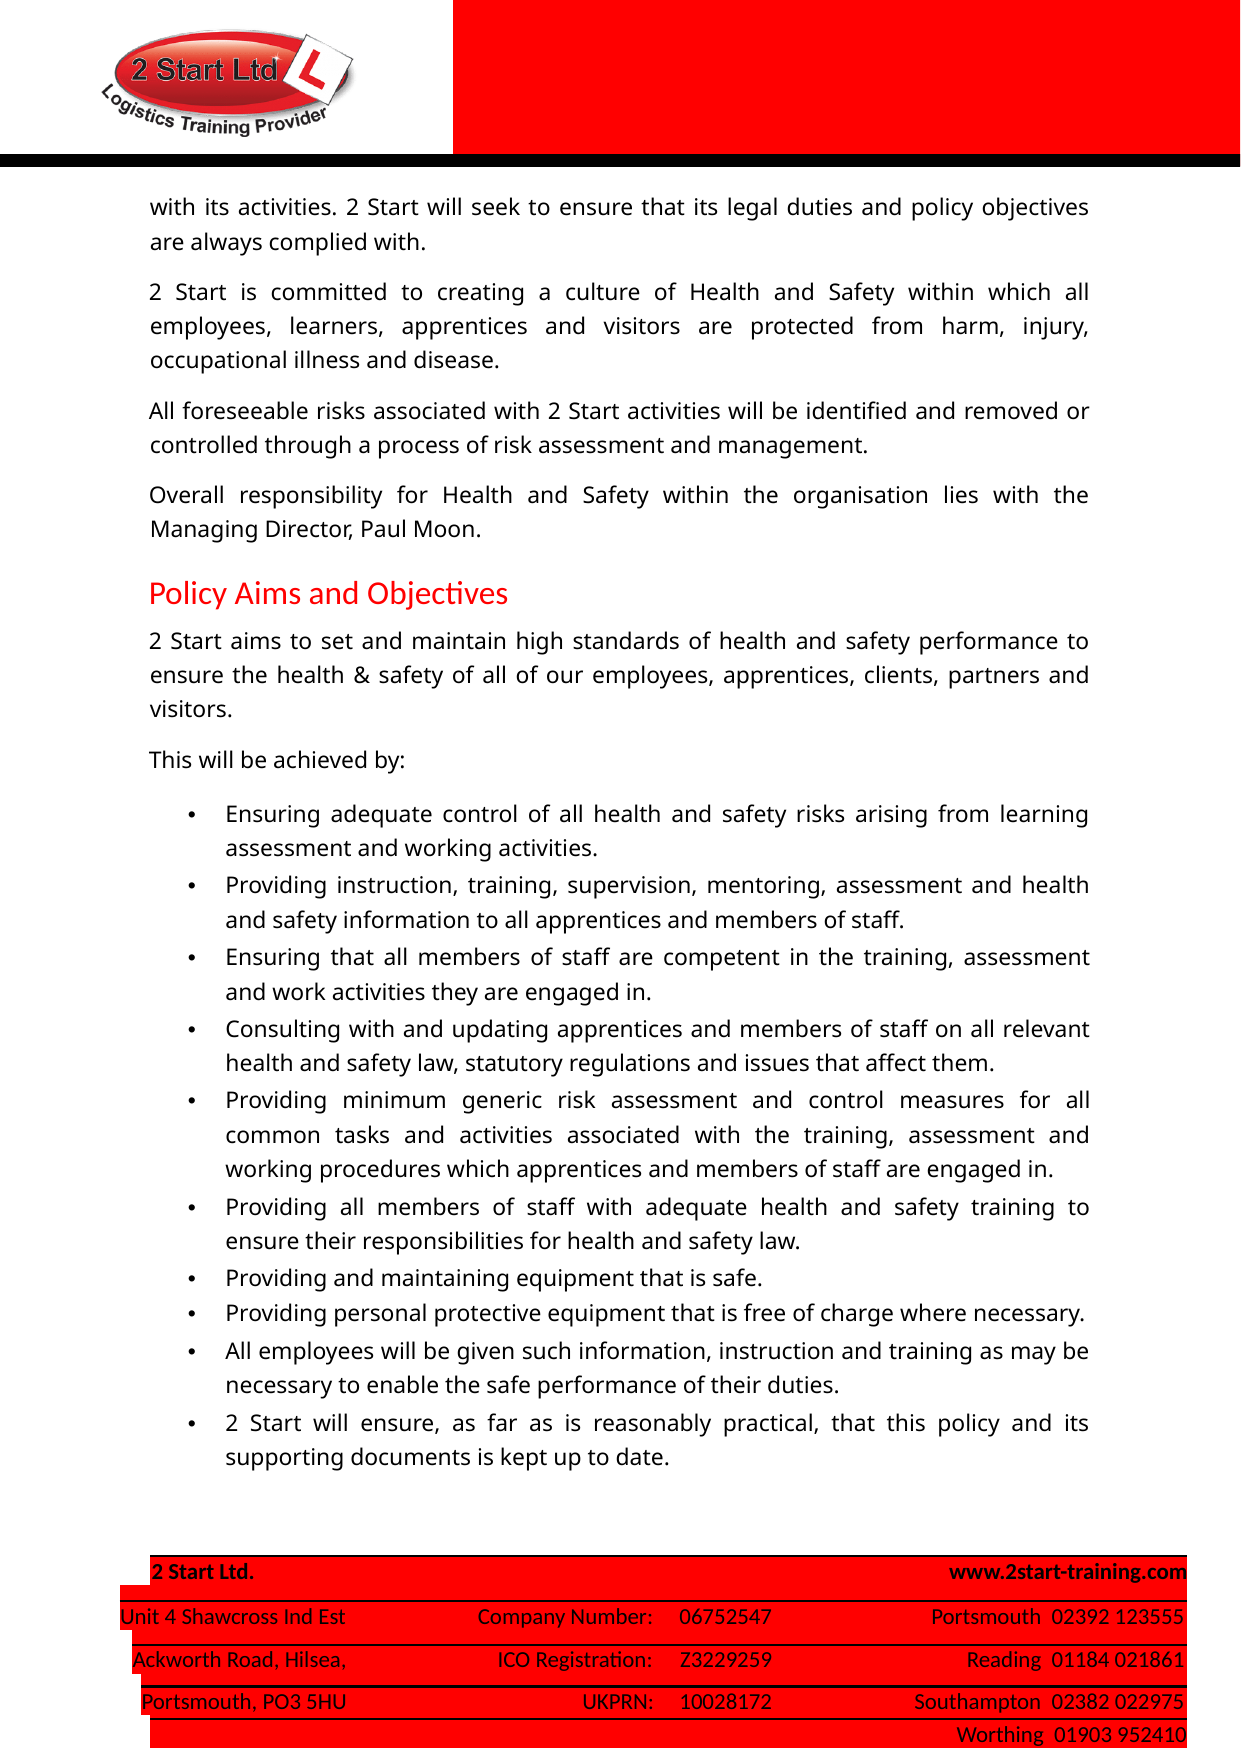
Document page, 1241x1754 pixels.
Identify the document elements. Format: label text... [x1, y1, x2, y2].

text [148, 191, 1091, 257]
list Providing minimum generic risk assessment and control measures for all common tasks and activities associated with the training, assessment and working procedures which apprentices and members of staff are engaged in. [188, 1084, 1091, 1184]
picture [101, 26, 358, 137]
list Providing all members of staff with adequate health and safety training to ensure their responsibilities for health and safety law. [188, 1191, 1091, 1256]
list Providing and maintaining equipment that is safe. [188, 1262, 1091, 1294]
list All employees will be given such information, instruction and training as may be necessary to enable the safe performance of their duties. [188, 1335, 1091, 1400]
list 2 Start will ensure, as far as is reasonably practical, that this policy and its supporting documents is kept up to date. [188, 1407, 1091, 1472]
text This will be achieved by: [148, 743, 1091, 775]
list Consulting with and updating apprentices and members of staff on all relevant health and safety law, statutory regulations and issues that affect them. [188, 1013, 1091, 1078]
text 2 Start aims to set and maintain high standards of health and safety performance to ensure the health & safety of all of our employees, apprentices, clients, partners and visitors. [148, 625, 1091, 725]
text Overall responsibility for Health and Safety within the organisation lies with the Managing Director, Paul Moon. [148, 479, 1091, 545]
list Providing personal protective equipment that is free of charge where necessary. [188, 1297, 1091, 1329]
subtitle Policy Aims and Objectives [148, 572, 1091, 613]
text All foreseeable risks associated with 2 Start activities will be identified and removed or controlled through a process of risk assessment and management. [148, 394, 1091, 460]
text 2 Start is committed to creating a culture of Health and Safety within which all employees, learners, apprentices and visitors are protected from harm, injury, occupational illness and disease. [148, 276, 1091, 376]
list Providing instruction, training, supervision, mentoring, assessment and health and safety information to all apprentices and members of staff. [188, 869, 1091, 935]
list Ensuring that all members of staff are competent in the training, assessment and work activities they are engaged in. [188, 941, 1091, 1007]
list Ensuring adequate control of all health and safety risks arising from learning assessment and working activities. [188, 798, 1091, 863]
